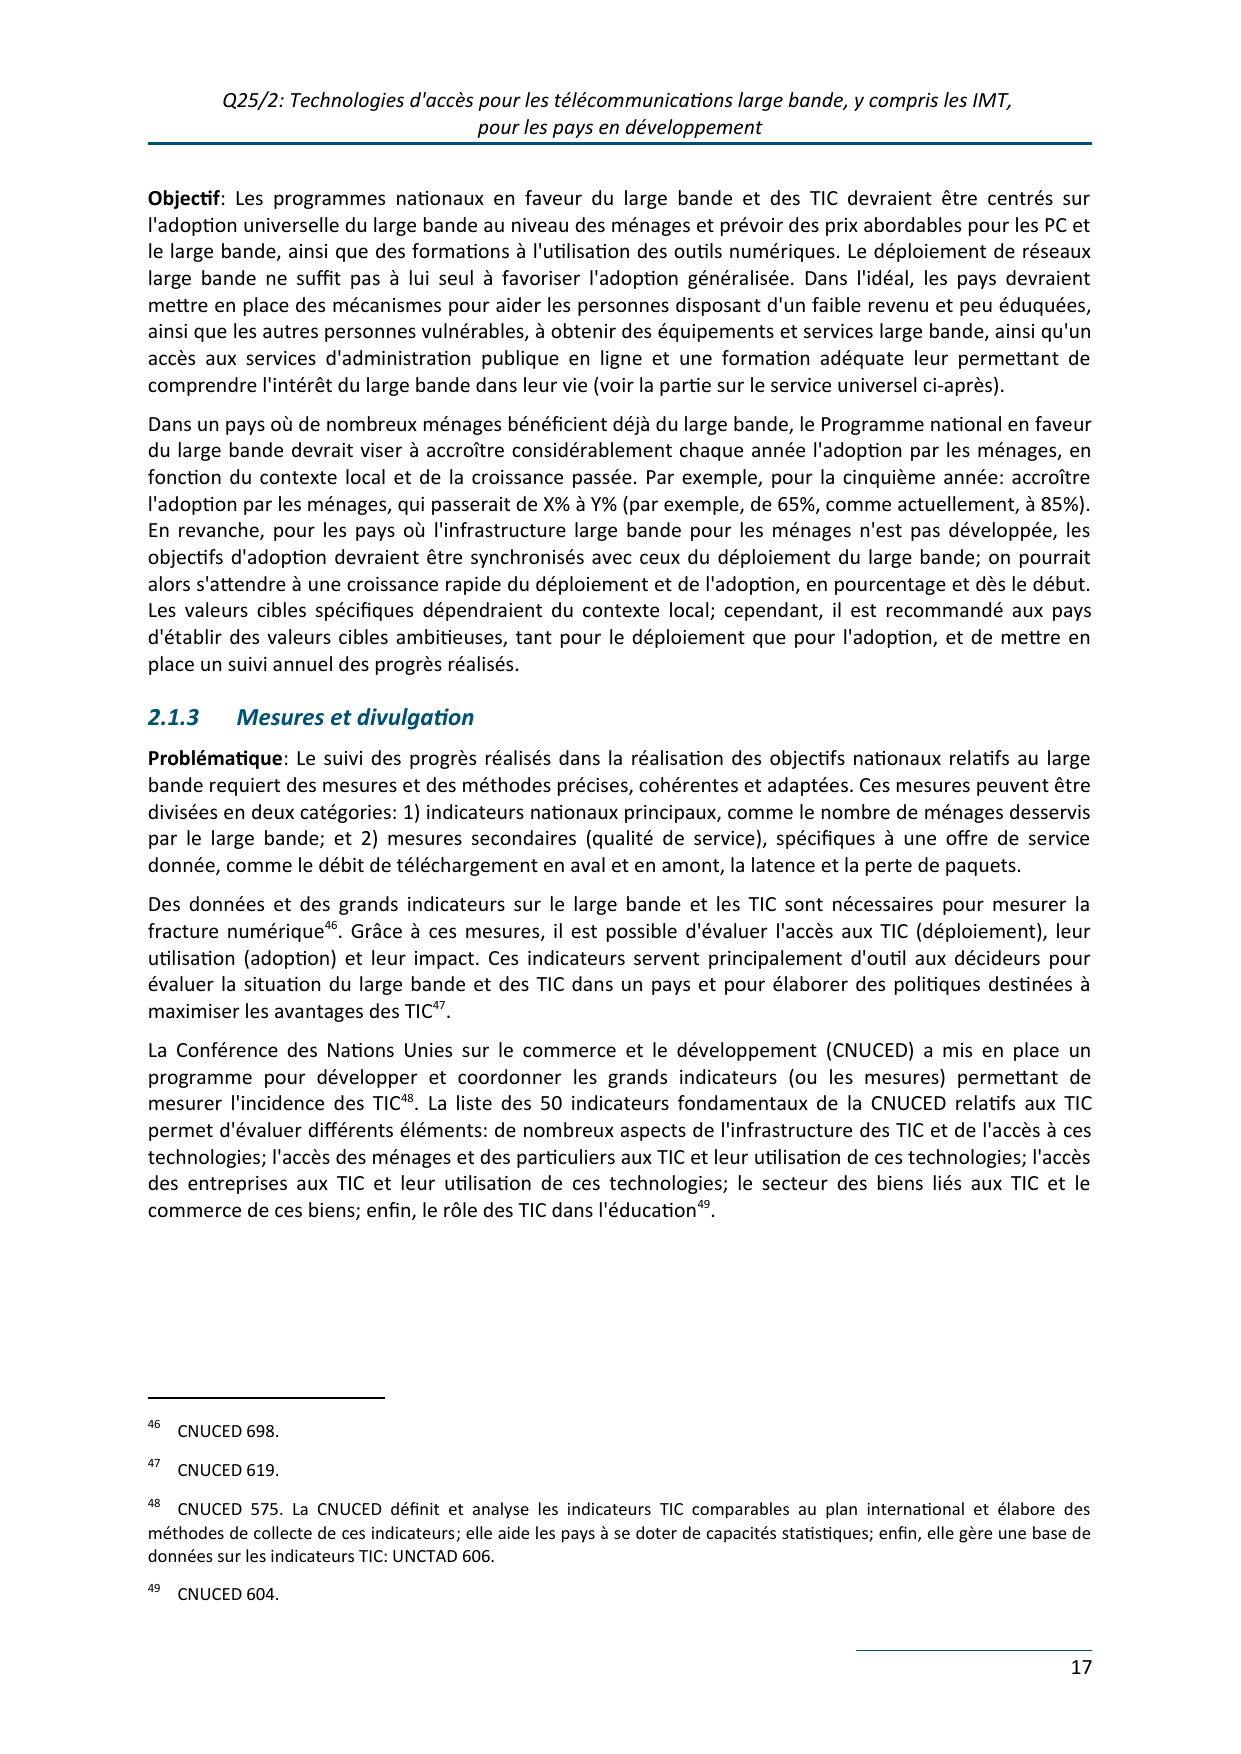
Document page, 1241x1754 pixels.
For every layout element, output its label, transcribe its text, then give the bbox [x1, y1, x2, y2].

text Objectif: Les programmes nationaux en faveur du large bande et des TIC devraient être centrés sur l'adoption universelle du large bande au niveau des ménages et prévoir des prix abordables pour les PC et le large bande, ainsi que des formations à l'utilisation des outils numériques. Le déploiement de réseaux large bande ne suffit pas à lui seul à favoriser l'adoption généralisée. Dans l'idéal, les pays devraient mettre en place des mécanismes pour aider les personnes disposant d'un faible revenu et peu éduquées, ainsi que les autres personnes vulnérables, à obtenir des équipements et services large bande, ainsi qu'un accès aux services d'administration publique en ligne et une formation adéquate leur permettant de comprendre l'intérêt du large bande dans leur vie (voir la partie sur le service universel ci-après). [148, 184, 1092, 397]
text Des données et des grands indicateurs sur le large bande et les TIC sont nécessaires pour mesurer la fracture numérique. Grâce à ces mesures, il est possible d'évaluer l'accès aux TIC (déploiement), leur utilisation (adoption) et leur impact. Ces indicateurs servent principalement d'outil aux décideurs pour évaluer la situation du large bande et des TIC dans un pays et pour élaborer des politiques destinées à maximiser les avantages des TIC. [148, 890, 1092, 1024]
text Problématique: Le suivi des progrès réalisés dans la réalisation des objectifs nationaux relatifs au large bande requiert des mesures et des méthodes précises, cohérentes et adaptées. Ces mesures peuvent être divisées en deux catégories: 1) indicateurs nationaux principaux, comme le nombre de ménages desservis par le large bande; et 2) mesures secondaires (qualité de service), spécifiques à une offre de service donnée, comme le débit de téléchargement en aval et en amont, la latence et la perte de paquets. [148, 744, 1092, 878]
subtitle 2.1.3 Mesures et divulgation [148, 702, 1092, 732]
text Dans un pays où de nombreux ménages bénéficient déjà du large bande, le Programme national en faveur du large bande devrait viser à accroître considérablement chaque année l'adoption par les ménages, en fonction du contexte local et de la croissance passée. Par exemple, pour la cinquième année: accroître l'adoption par les ménages, qui passerait de X% à Y% (par exemple, de 65%, comme actuellement, à 85%). En revanche, pour les pays où l'infrastructure large bande pour les ménages n'est pas développée, les objectifs d'adoption devraient être synchronisés avec ceux du déploiement du large bande; on pourrait alors s'attendre à une croissance rapide du déploiement et de l'adoption, en pourcentage et dès le début. Les valeurs cibles spécifiques dépendraient du contexte local; cependant, il est recommandé aux pays d'établir des valeurs cibles ambitieuses, tant pour le déploiement que pour l'adoption, et de mettre en place un suivi annuel des progrès réalisés. [148, 410, 1092, 677]
text La Conférence des Nations Unies sur le commerce et le développement (CNUCED) a mis en place un programme pour développer et coordonner les grands indicateurs (ou les mesures) permettant de mesurer l'incidence des TIC. La liste des 50 indicateurs fondamentaux de la CNUCED relatifs aux TIC permet d'évaluer différents éléments: de nombreux aspects de l'infrastructure des TIC et de l'accès à ces technologies; l'accès des ménages et des particuliers aux TIC et leur utilisation de ces technologies; l'accès des entreprises aux TIC et leur utilisation de ces technologies; le secteur des biens liés aux TIC et le commerce de ces biens; enfin, le rôle des TIC dans l'éducation. [148, 1036, 1092, 1223]
